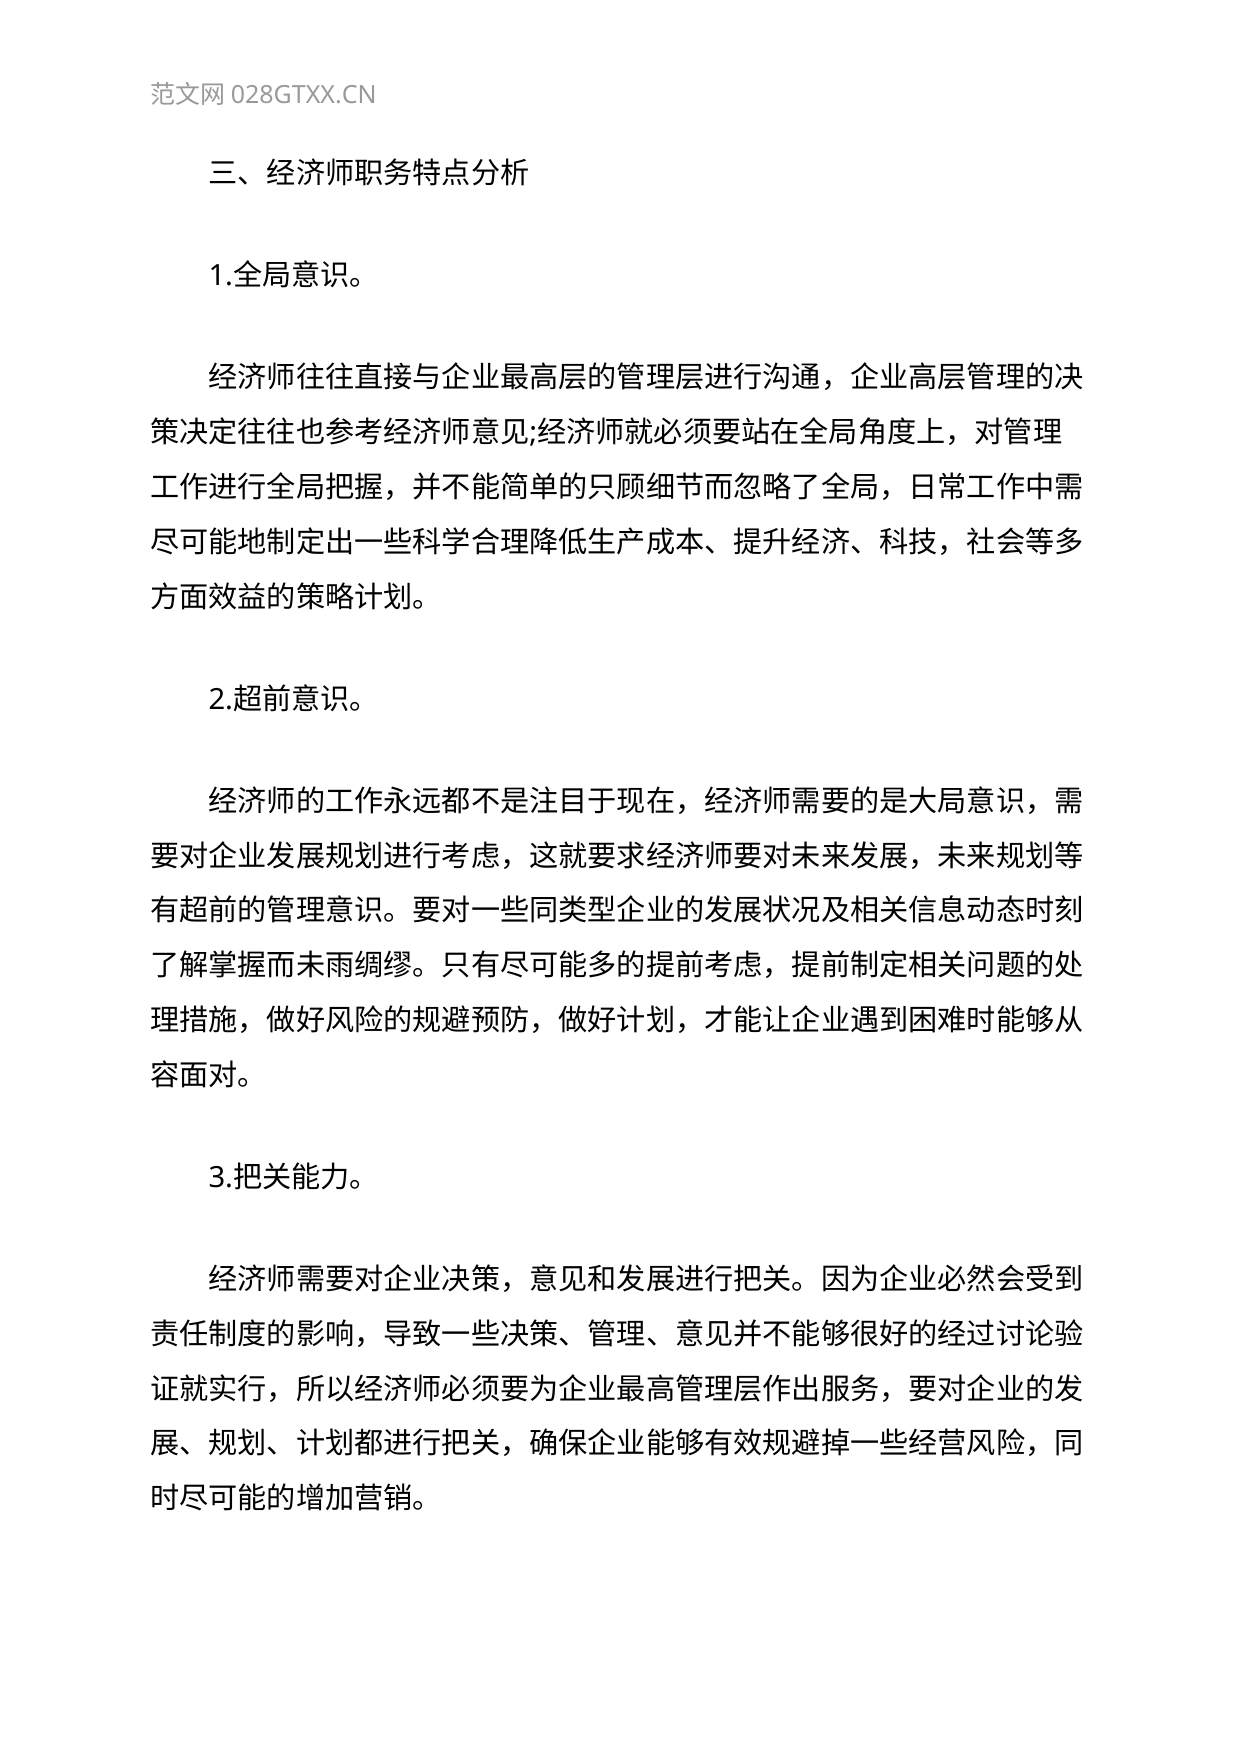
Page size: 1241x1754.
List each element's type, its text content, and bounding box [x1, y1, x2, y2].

text 2.超前意识。 [150, 675, 1090, 718]
text 经济师的工作永远都不是注目于现在，经济师需要的是大局意识，需要对企业发展规划进行考虑，这就要求经济师要对未来发展，未来规划等有超前的管理意识。要对一些同类型企业的发展状况及相关信息动态时刻了解掌握而未雨绸缪。只有尽可能多的提前考虑，提前制定相关问题的处理措施，做好风险的规避预防，做好计划，才能让企业遇到困难时能够从容面对。 [150, 777, 1090, 1094]
text 1.全局意识。 [150, 252, 1090, 294]
text 经济师往往直接与企业最高层的管理层进行沟通，企业高层管理的决策决定往往也参考经济师意见;经济师就必须要站在全局角度上，对管理工作进行全局把握，并不能简单的只顾细节而忽略了全局，日常工作中需尽可能地制定出一些科学合理降低生产成本、提升经济、科技，社会等多方面效益的策略计划。 [150, 354, 1090, 616]
text 经济师需要对企业决策，意见和发展进行把关。因为企业必然会受到责任制度的影响，导致一些决策、管理、意见并不能够很好的经过讨论验证就实行，所以经济师必须要为企业最高管理层作出服务，要对企业的发展、规划、计划都进行把关，确保企业能够有效规避掉一些经营风险，同时尽可能的增加营销。 [150, 1255, 1090, 1517]
text 三、经济师职务特点分析 [150, 150, 1090, 192]
text 3.把关能力。 [150, 1153, 1090, 1196]
